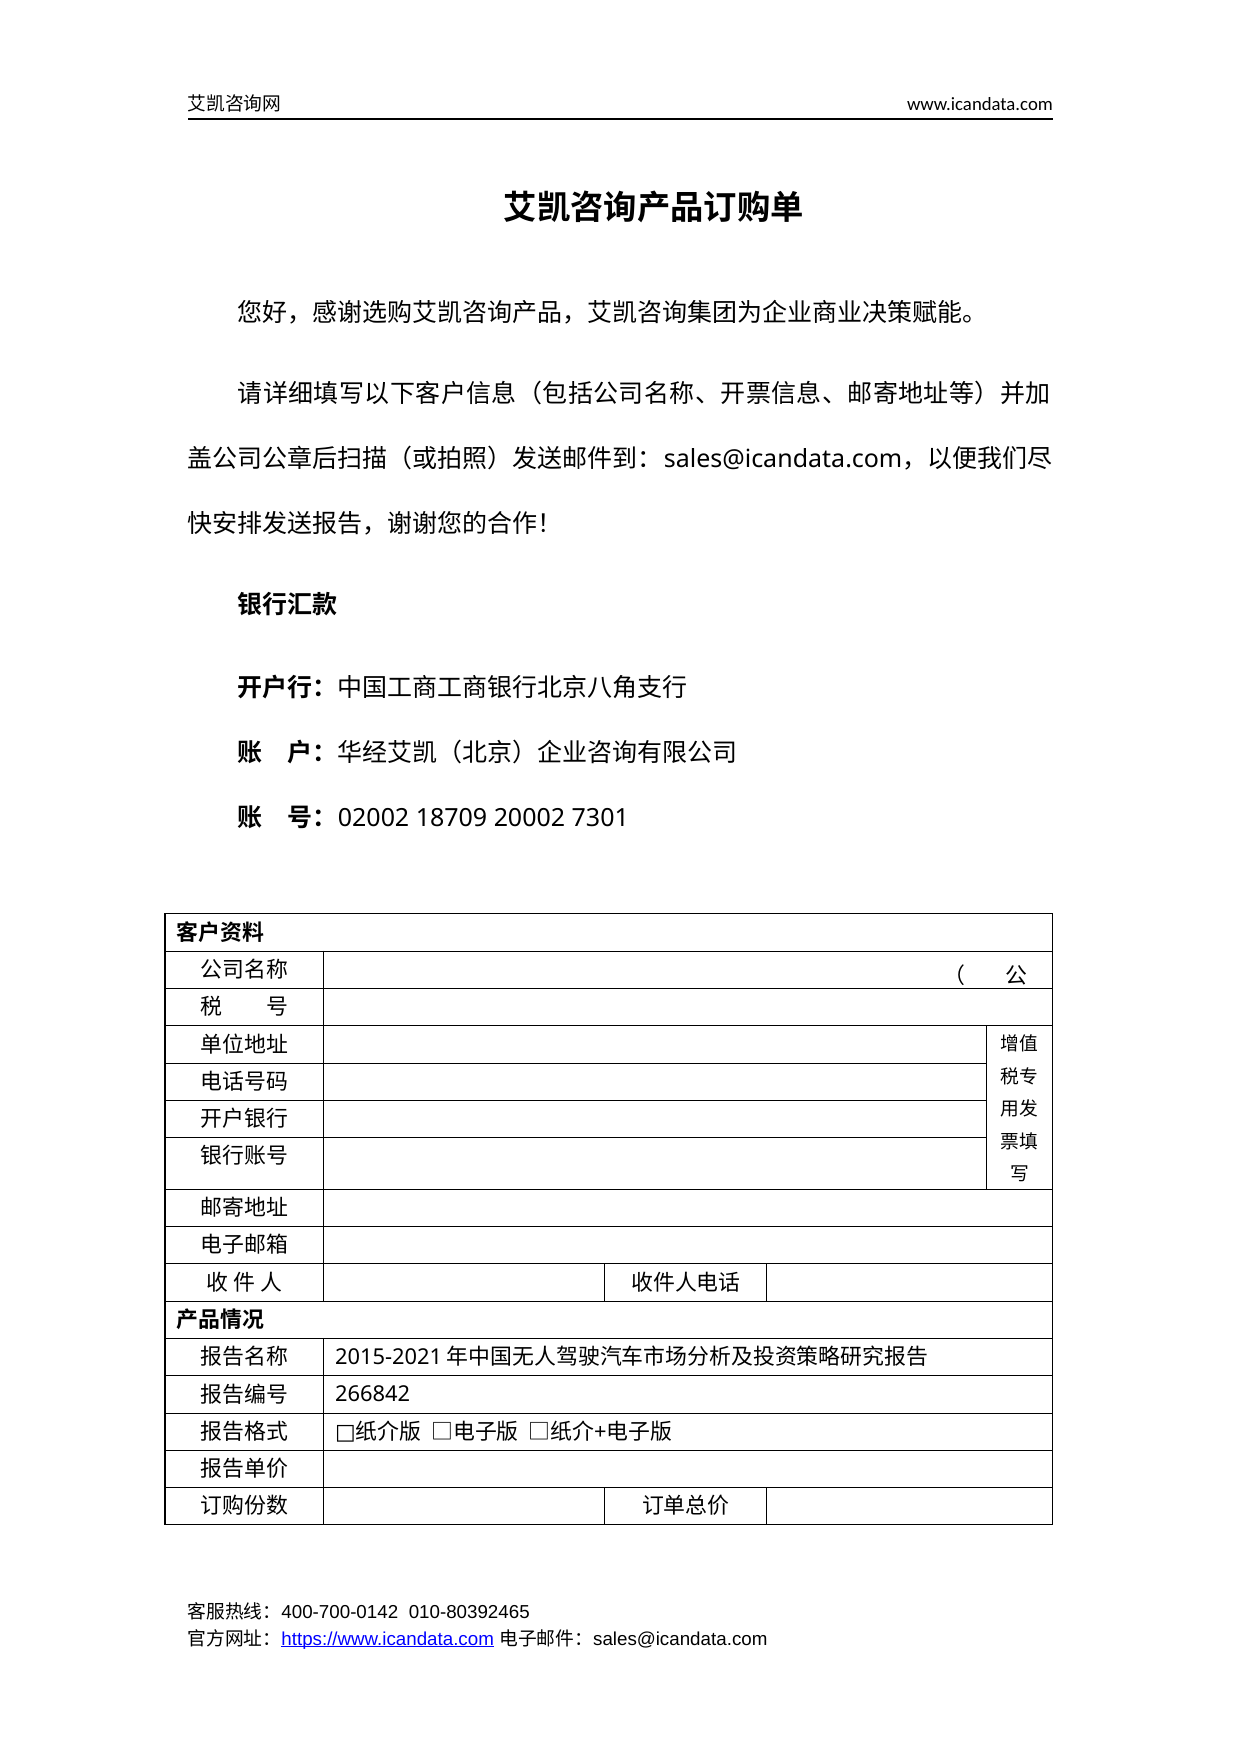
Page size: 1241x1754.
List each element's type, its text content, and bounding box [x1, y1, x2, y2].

table_cell 收件人电话 [605, 1264, 766, 1301]
table_cell 报告单价 [166, 1451, 323, 1487]
table_cell 银行账号 [166, 1138, 323, 1189]
table_cell 订购份数 [166, 1488, 323, 1524]
text 账 户：华经艾凯（北京）企业咨询有限公司 [187, 718, 1053, 783]
table_cell 单位地址 [166, 1026, 323, 1062]
table_cell □纸介版 □电子版 □纸介+电子版 [324, 1414, 1052, 1450]
table_cell 税 号 [166, 989, 323, 1025]
table_cell 报告格式 [166, 1414, 323, 1450]
table_cell 公司名称 [166, 952, 323, 988]
text 账 号：02002 18709 20002 7301 [187, 783, 1053, 848]
table_cell 电话号码 [166, 1064, 323, 1100]
table_cell [324, 1264, 604, 1301]
table_cell [324, 1064, 986, 1100]
text 开户行：中国工商工商银行北京八角支行 [187, 653, 1053, 718]
table_cell 2015-2021年中国无人驾驶汽车市场分析及投资策略研究报告 [324, 1339, 1052, 1375]
table_cell 266842 [324, 1376, 1052, 1412]
text 艾凯咨询产品订购单 [187, 172, 1053, 237]
table_cell [324, 952, 1052, 988]
table_cell 报告编号 [166, 1376, 323, 1412]
table_cell [324, 1488, 604, 1524]
text 您好，感谢选购艾凯咨询产品，艾凯咨询集团为企业商业决策赋能。 [187, 278, 1053, 343]
table_cell [324, 1026, 986, 1062]
table_cell 增值税专用发票填写 [987, 1026, 1052, 1189]
table_cell 订单总价 [605, 1488, 766, 1524]
table_cell 开户银行 [166, 1101, 323, 1137]
table_cell [324, 1190, 1052, 1226]
table_cell [324, 1227, 1052, 1263]
text 银行汇款 [187, 570, 1053, 635]
table_cell 报告名称 [166, 1339, 323, 1375]
table_cell [324, 989, 1052, 1025]
table_cell [324, 1138, 986, 1189]
table_cell 邮寄地址 [166, 1190, 323, 1226]
table_cell [767, 1264, 1052, 1301]
table_cell 电子邮箱 [166, 1227, 323, 1263]
table_cell [767, 1488, 1052, 1524]
table_cell 产品情况 [166, 1302, 1052, 1338]
table_cell [324, 1451, 1052, 1487]
text 请详细填写以下客户信息（包括公司名称、开票信息、邮寄地址等）并加盖公司公章后扫描（或拍照）发送邮件到：sales@icandata.com，以便我们尽快安排发送报告，谢谢您的合作！ [187, 359, 1053, 554]
table_cell 收 件 人 [166, 1264, 323, 1301]
table_cell [324, 1101, 986, 1137]
table_header 客户资料 [166, 914, 1052, 951]
